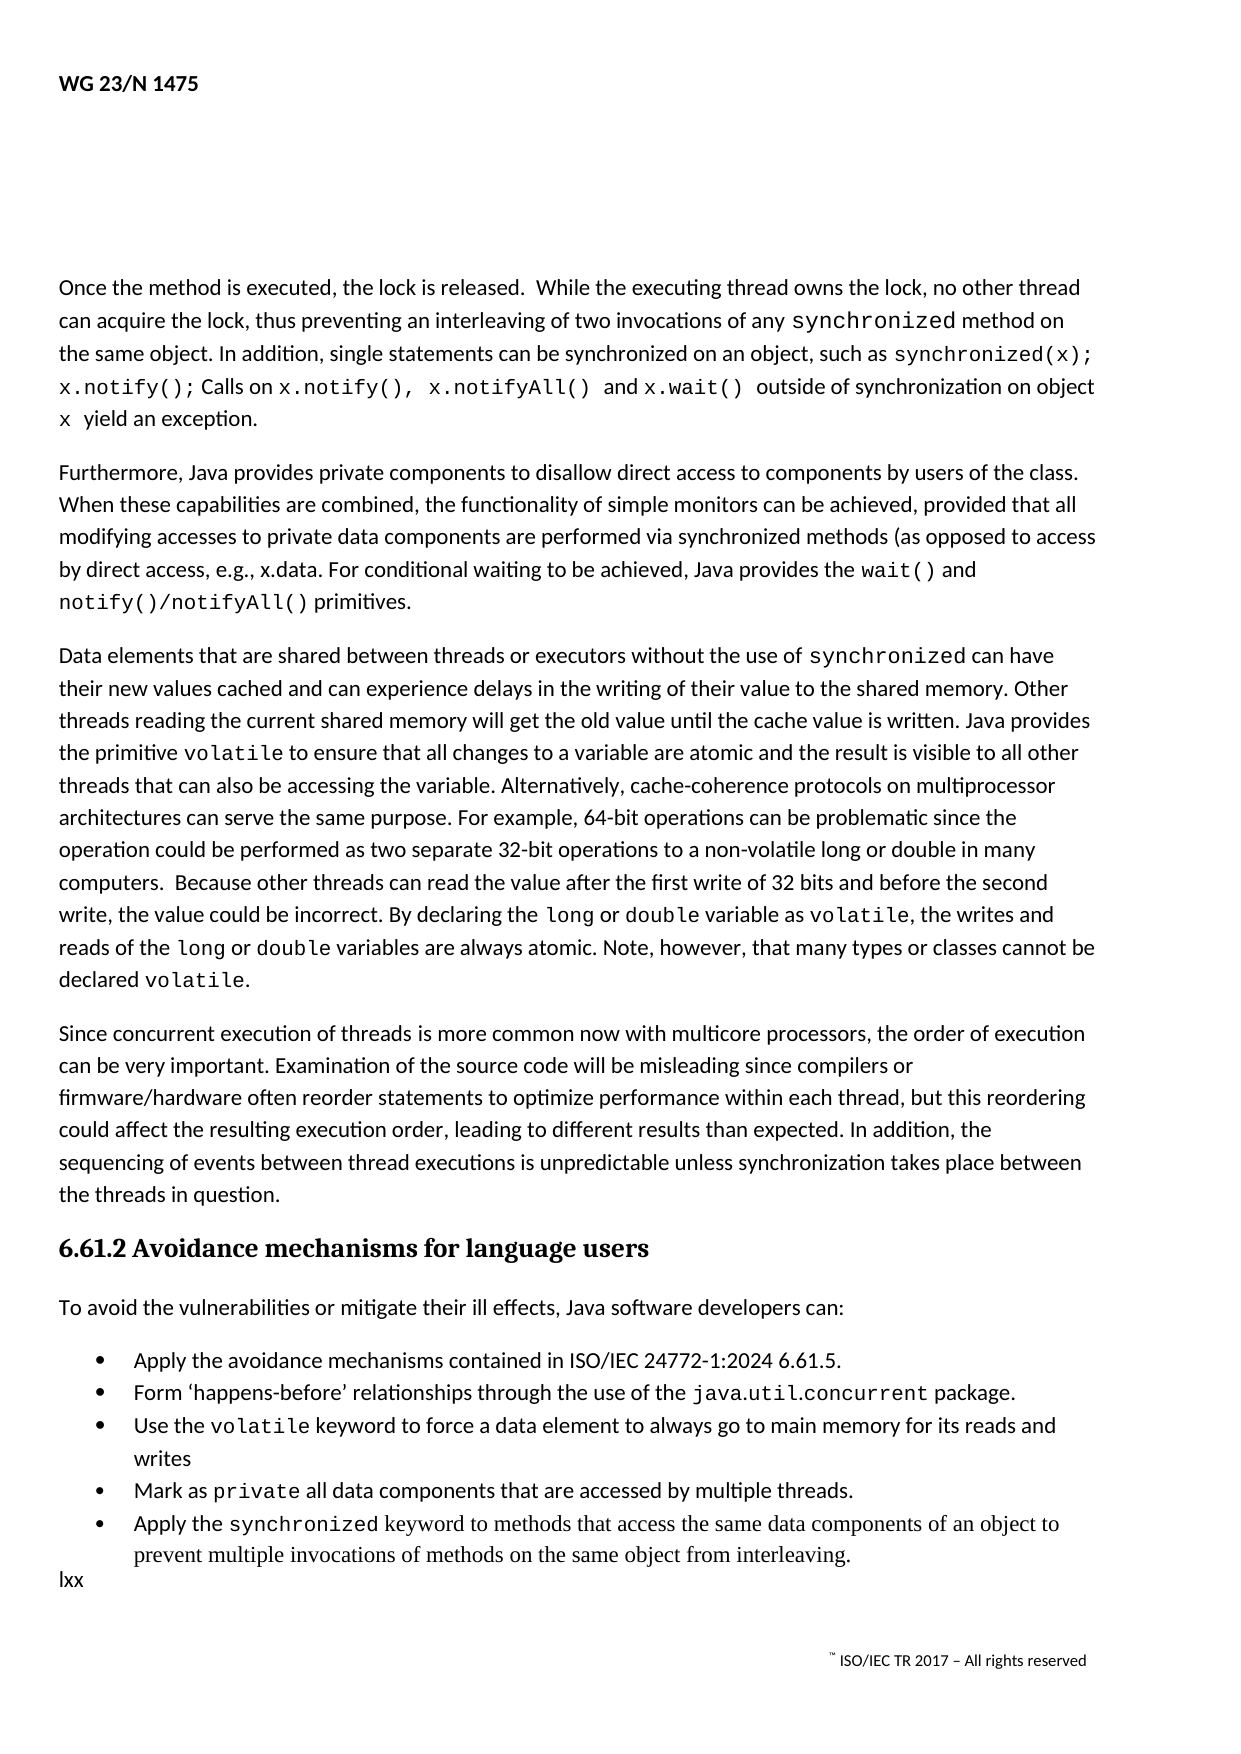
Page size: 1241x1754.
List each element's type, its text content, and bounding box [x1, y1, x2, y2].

text To avoid the vulnerabilities or mitigate their ill effects, Java software developers can: [58, 1293, 1099, 1321]
list Apply the avoidance mechanisms contained in ISO/IEC 24772-1:2024 6.61.5. [96, 1346, 1099, 1374]
text Furthermore, Java provides private components to disallow direct access to components by users of the class. When these capabilities are combined, the functionality of simple monitors can be achieved, provided that all modifying accesses to private data components are performed via synchronized methods (as opposed to access by direct access, e.g., x.data. For conditional waiting to be achieved, Java provides the wait() and notify()/notifyAll() primitives. [58, 458, 1099, 616]
text Since concurrent execution of threads is more common now with multicore processors, the order of execution can be very important. Examination of the source code will be misleading since compilers or firmware/hardware often reorder statements to optimize performance within each thread, but this reordering could affect the resulting execution order, leading to different results than expected. In addition, the sequencing of events between thread executions is unpredictable unless synchronization takes place between the threads in question. [58, 1019, 1099, 1208]
list Mark as private all data components that are accessed by multiple threads. [96, 1476, 1099, 1504]
list Use the volatile keyword to force a data element to always go to main memory for its reads and writes [96, 1411, 1099, 1472]
text Once the method is executed, the lock is released. While the executing thread owns the lock, no other thread can acquire the lock, thus preventing an interleaving of two invocations of any synchronized method on the same object. In addition, single statements can be synchronized on an object, such as synchronized(x); x.notify(); Calls on x.notify(), x.notifyAll() and x.wait() outside of synchronization on object x yield an exception. [58, 273, 1099, 433]
text Data elements that are shared between threads or executors without the use of synchronized can have their new values cached and can experience delays in the writing of their value to the shared memory. Other threads reading the current shared memory will get the old value until the cache value is written. Java provides the primitive volatile to ensure that all changes to a variable are atomic and the result is visible to all other threads that can also be accessing the variable. Alternatively, cache-coherence protocols on multiprocessor architectures can serve the same purpose. For example, 64-bit operations can be problematic since the operation could be performed as two separate 32-bit operations to a non-volatile long or double in many computers. Because other threads can read the value after the first write of 32 bits and before the second write, the value could be incorrect. By declaring the long or double variable as volatile, the writes and reads of the long or double variables are always atomic. Note, however, that many types or classes cannot be declared volatile. [58, 641, 1099, 994]
list Form ‘happens-before’ relationships through the use of the java.util.concurrent package. [96, 1378, 1099, 1407]
subtitle 6.61.2 Avoidance mechanisms for language users [58, 1233, 1099, 1264]
list Apply the synchronized keyword to methods that access the same data components of an object to prevent multiple invocations of methods on the same object from interleaving. [96, 1509, 1099, 1567]
